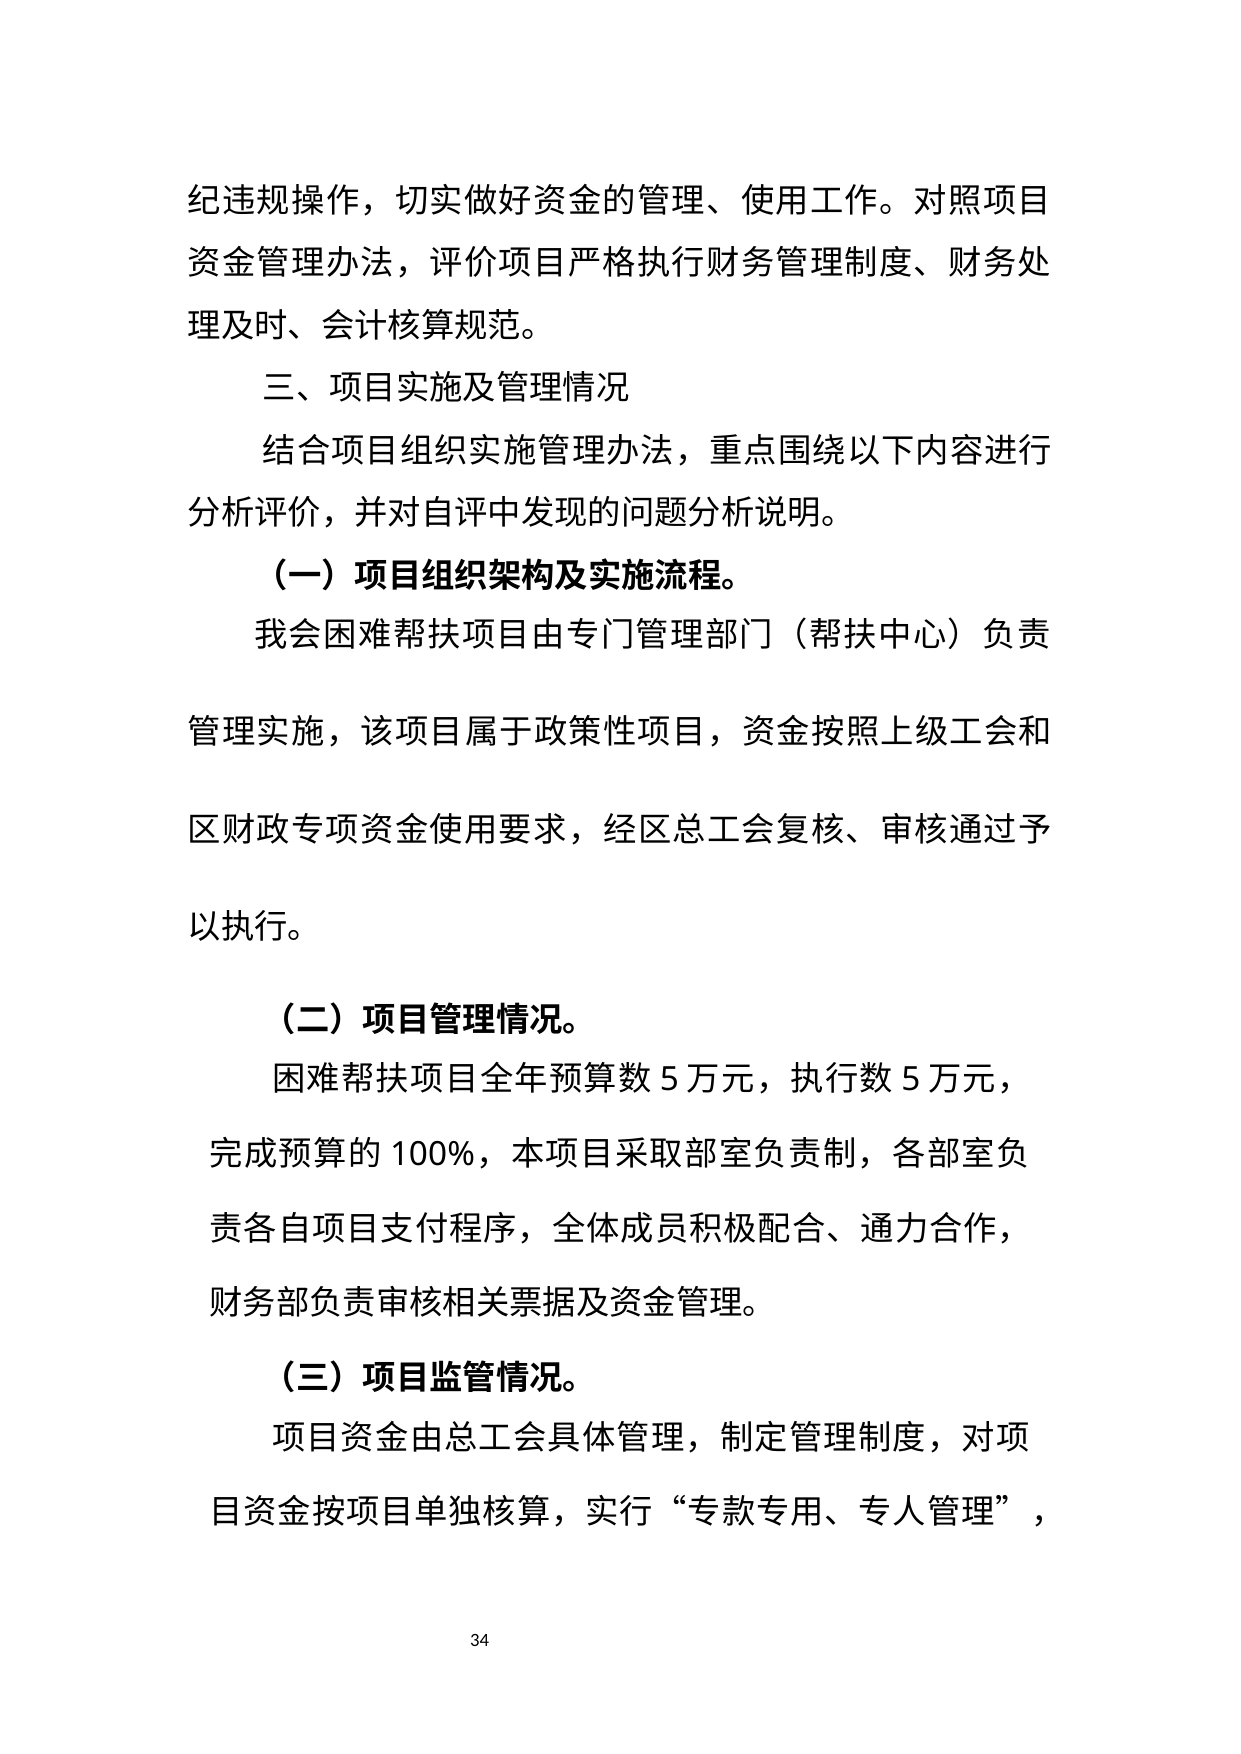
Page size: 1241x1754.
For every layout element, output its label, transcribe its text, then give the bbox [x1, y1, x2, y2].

list （一）项目组织架构及实施流程。 [187, 537, 1053, 599]
text （二）项目管理情况。 [187, 981, 1053, 1043]
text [187, 162, 1053, 349]
text 结合项目组织实施管理办法，重点围绕以下内容进行分析评价，并对自评中发现的问题分析说明。 [187, 412, 1053, 537]
text 三、项目实施及管理情况 [187, 349, 1053, 412]
list 我会困难帮扶项目由专门管理部门（帮扶中心）负责管理实施，该项目属于政策性项目，资金按照上级工会和区财政专项资金使用要求，经区总工会复核、审核通过予以执行。 [187, 599, 1053, 957]
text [209, 1402, 1031, 1542]
text （三）项目监管情况。 [187, 1340, 1053, 1402]
text 困难帮扶项目全年预算数5万元，执行数5万元，完成预算的100%，本项目采取部室负责制，各部室负责各自项目支付程序，全体成员积极配合、通力合作，财务部负责审核相关票据及资金管理。 [209, 1043, 1031, 1333]
